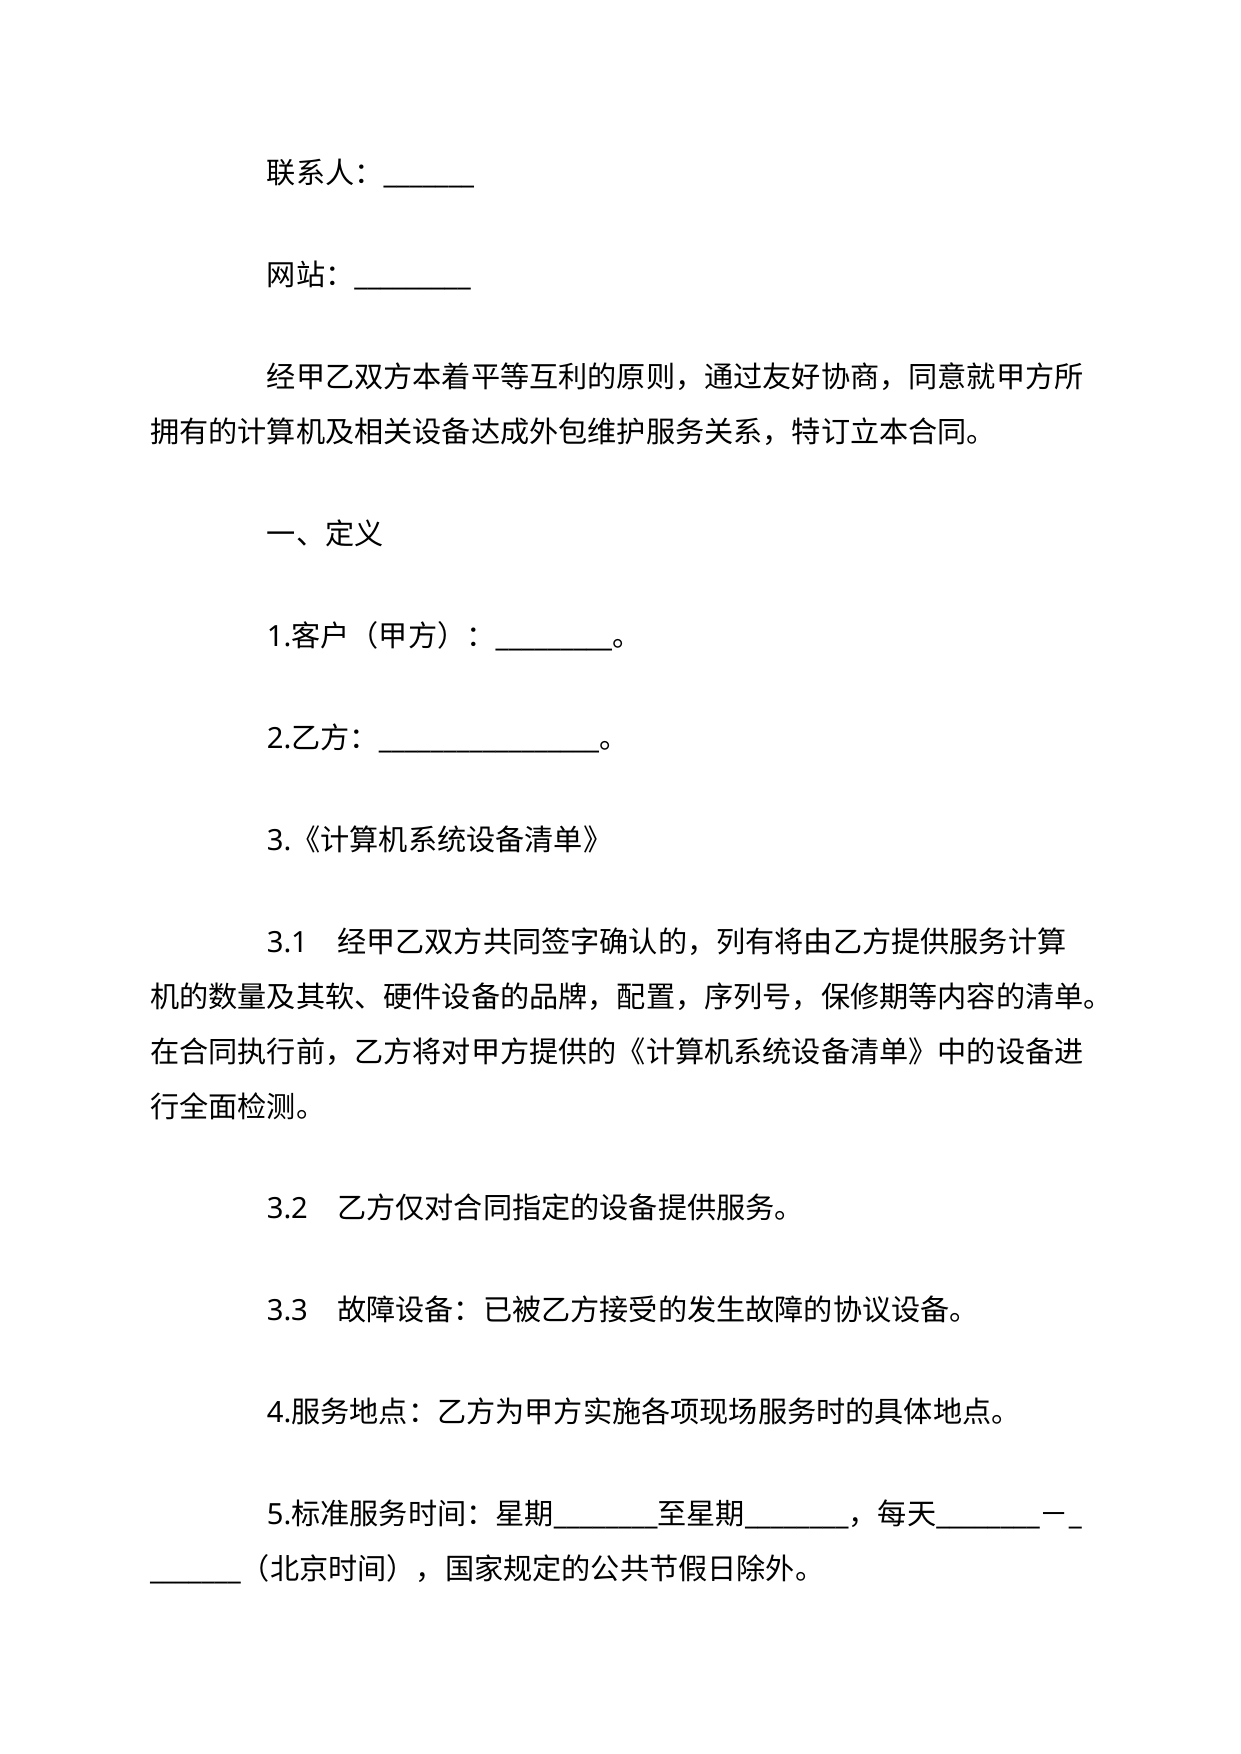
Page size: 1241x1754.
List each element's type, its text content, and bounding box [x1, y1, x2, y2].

text 5.标准服务时间：星期________至星期________，每天________－________（北京时间），国家规定的公共节假日除外。 [150, 1491, 1090, 1588]
text 1.客户（甲方）：_________。 [150, 612, 1090, 655]
text 一、定义 [150, 511, 1090, 553]
text 3.1 经甲乙双方共同签字确认的，列有将由乙方提供服务计算机的数量及其软、硬件设备的品牌，配置，序列号，保修期等内容的清单。在合同执行前，乙方将对甲方提供的《计算机系统设备清单》中的设备进行全面检测。 [150, 918, 1090, 1125]
text 4.服务地点：乙方为甲方实施各项现场服务时的具体地点。 [150, 1389, 1090, 1431]
text 网站：_________ [150, 252, 1090, 294]
text 3.3 故障设备：已被乙方接受的发生故障的协议设备。 [150, 1287, 1090, 1329]
text 联系人：_______ [150, 150, 1090, 192]
text 3.2 乙方仅对合同指定的设备提供服务。 [150, 1185, 1090, 1227]
text 经甲乙双方本着平等互利的原则，通过友好协商，同意就甲方所拥有的计算机及相关设备达成外包维护服务关系，特订立本合同。 [150, 354, 1090, 451]
text 3.《计算机系统设备清单》 [150, 816, 1090, 859]
text 2.乙方：_________________。 [150, 714, 1090, 757]
